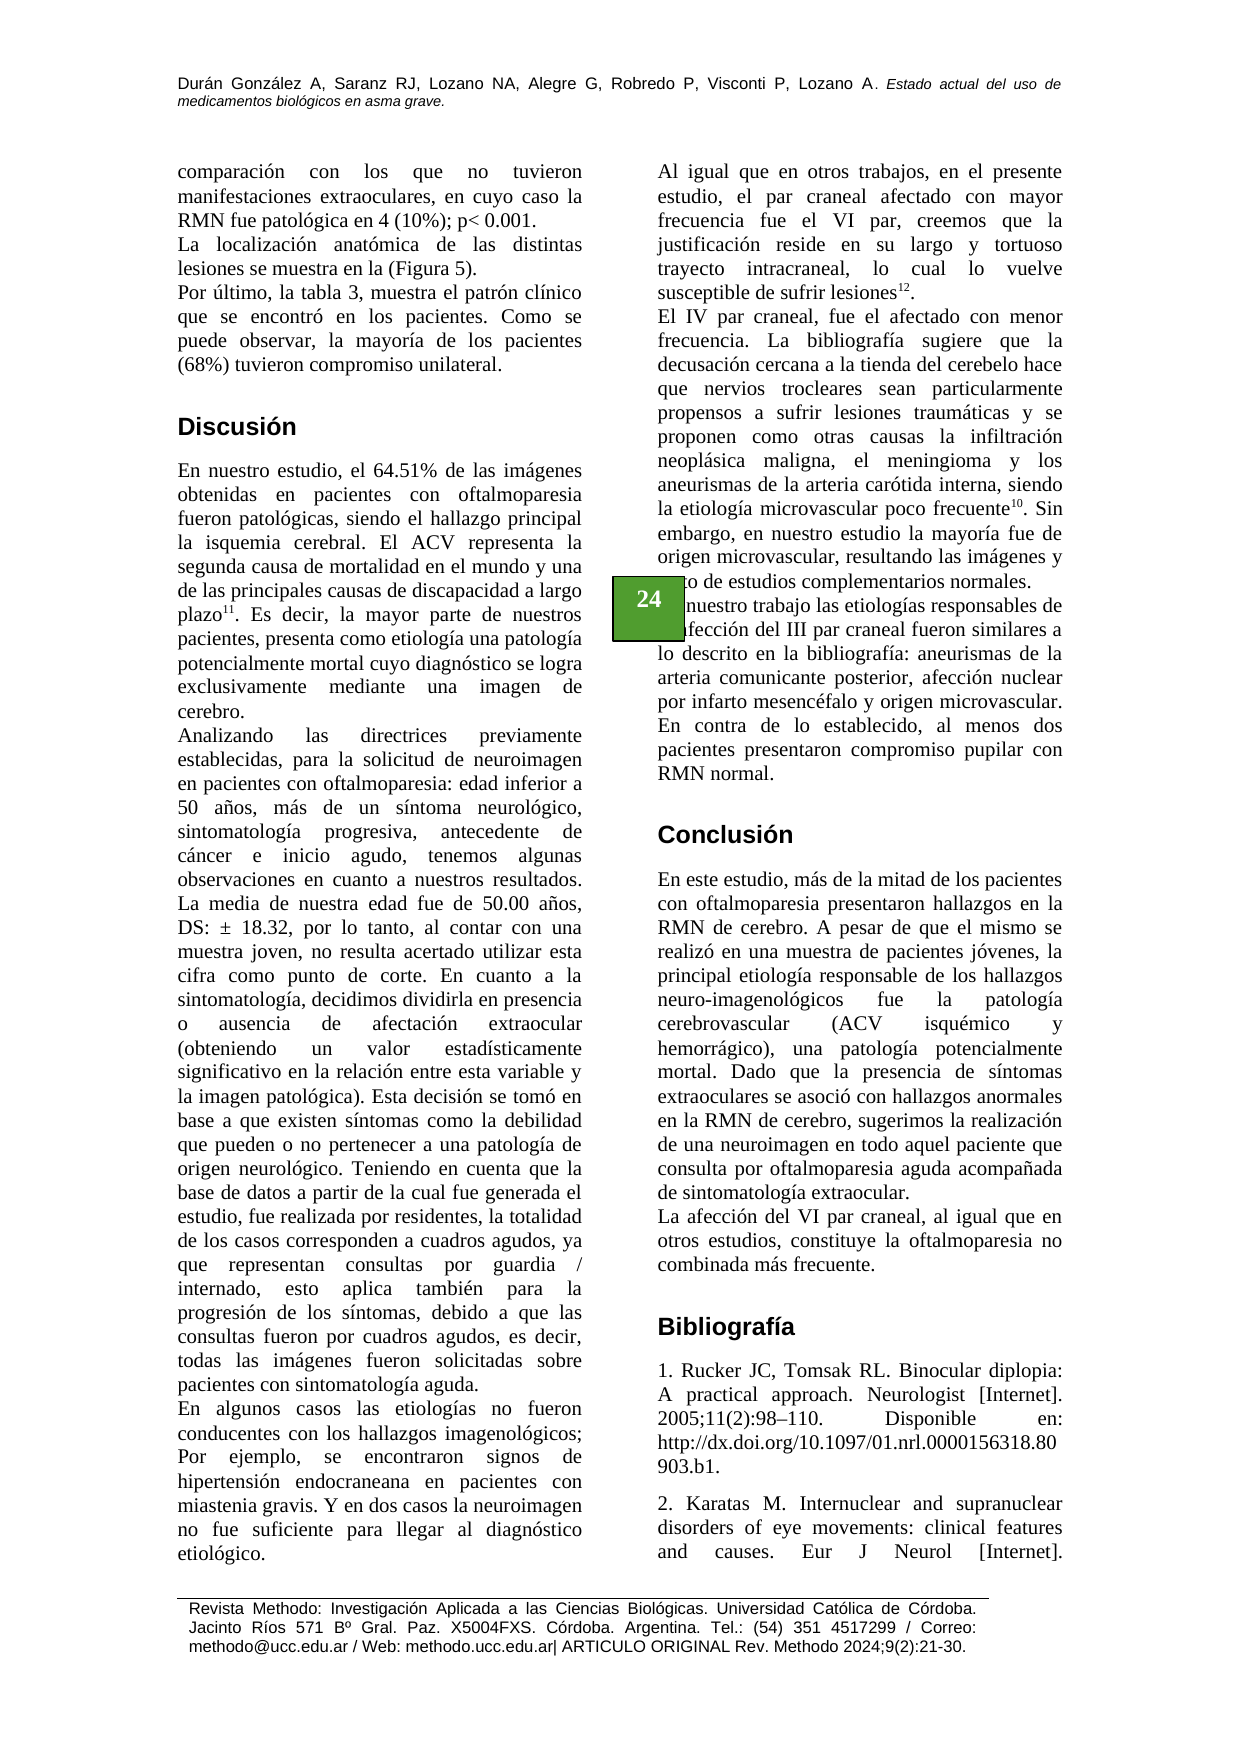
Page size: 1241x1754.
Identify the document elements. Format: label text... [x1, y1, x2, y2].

text En nuestro trabajo las etiologías responsables de la afección del III par craneal fueron similares a lo descrito en la bibliografía: aneurismas de la arteria comunicante posterior, afección nuclear por infarto mesencéfalo y origen microvascular. En contra de lo establecido, al menos dos pacientes presentaron compromiso pupilar con RMN normal. [657, 593, 1063, 785]
text En algunos casos las etiologías no fueron conducentes con los hallazgos imagenológicos; Por ejemplo, se encontraron signos de hipertensión endocraneana en pacientes con miastenia gravis. Y en dos casos la neuroimagen no fue suficiente para llegar al diagnóstico etiológico. [177, 1396, 582, 1565]
text Por último, la tabla 3, muestra el patrón clínico que se encontró en los pacientes. Como se puede observar, la mayoría de los pacientes (68%) tuvieron compromiso unilateral. [177, 280, 582, 376]
text El IV par craneal, fue el afectado con menor frecuencia. La bibliografía sugiere que la decusación cercana a la tienda del cerebelo hace que nervios trocleares sean particularmente propensos a sufrir lesiones traumáticas y se proponen como otras causas la infiltración neoplásica maligna, el meningioma y los aneurismas de la arteria carótida interna, siendo la etiología microvascular poco frecuente10. Sin embargo, en nuestro estudio la mayoría fue de origen microvascular, resultando las imágenes y resto de estudios complementarios normales. [657, 304, 1063, 593]
subtitle Bibliografía [657, 1311, 1063, 1340]
subtitle La afección del VI par craneal, al igual que en otros estudios, constituye la oftalmoparesia no combinada más frecuente. [657, 1204, 1063, 1276]
text Al igual que en otros trabajos, en el presente estudio, el par craneal afectado con mayor frecuencia fue el VI par, creemos que la justificación reside en su largo y tortuoso trayecto intracraneal, lo cual lo vuelve susceptible de sufrir lesiones12. [657, 159, 1063, 304]
text En nuestro estudio, el 64.51% de las imágenes obtenidas en pacientes con oftalmoparesia fueron patológicas, siendo el hallazgo principal la isquemia cerebral. El ACV representa la segunda causa de mortalidad en el mundo y una de las principales causas de discapacidad a largo plazo11. Es decir, la mayor parte de nuestros pacientes, presenta como etiología una patología potencialmente mortal cuyo diagnóstico se logra exclusivamente mediante una imagen de cerebro. [177, 458, 582, 723]
subtitle Conclusión [657, 821, 1063, 849]
text Analizando las directrices previamente establecidas, para la solicitud de neuroimagen en pacientes con oftalmoparesia: edad inferior a 50 años, más de un síntoma neurológico, sintomatología progresiva, antecedente de cáncer e inicio agudo, tenemos algunas observaciones en cuanto a nuestros resultados. La media de nuestra edad fue de 50.00 años, DS: ± 18.32, por lo tanto, al contar con una muestra joven, no resulta acertado utilizar esta cifra como punto de corte. En cuanto a la sintomatología, decidimos dividirla en presencia o ausencia de afectación extraocular (obteniendo un valor estadísticamente significativo en la relación entre esta variable y la imagen patológica). Esta decisión se tomó en base a que existen síntomas como la debilidad que pueden o no pertenecer a una patología de origen neurológico. Teniendo en cuenta que la base de datos a partir de la cual fue generada el estudio, fue realizada por residentes, la totalidad de los casos corresponden a cuadros agudos, ya que representan consultas por guardia / internado, esto aplica también para la progresión de los síntomas, debido a que las consultas fueron por cuadros agudos, es decir, todas las imágenes fueron solicitadas sobre pacientes con sintomatología aguda. [177, 723, 582, 1396]
text 1. Rucker JC, Tomsak RL. Binocular diplopia: A practical approach. Neurologist [Internet]. 2005;11(2):98–110. Disponible en: http://dx.doi.org/10.1097/01.nrl.0000156318.80903.b1. [657, 1358, 1063, 1478]
subtitle Discusión [177, 411, 582, 440]
text La localización anatómica de las distintas lesiones se muestra en la (Figura 5). [177, 232, 582, 280]
subtitle En este estudio, más de la mitad de los pacientes con oftalmoparesia presentaron hallazgos en la RMN de cerebro. A pesar de que el mismo se realizó en una muestra de pacientes jóvenes, la principal etiología responsable de los hallazgos neuro-imagenológicos fue la patología cerebrovascular (ACV isquémico y hemorrágico), una patología potencialmente mortal. Dado que la presencia de síntomas extraoculares se asoció con hallazgos anormales en la RMN de cerebro, sugerimos la realización de una neuroimagen en todo aquel paciente que consulta por oftalmoparesia aguda acompañada de sintomatología extraocular. [657, 867, 1063, 1204]
